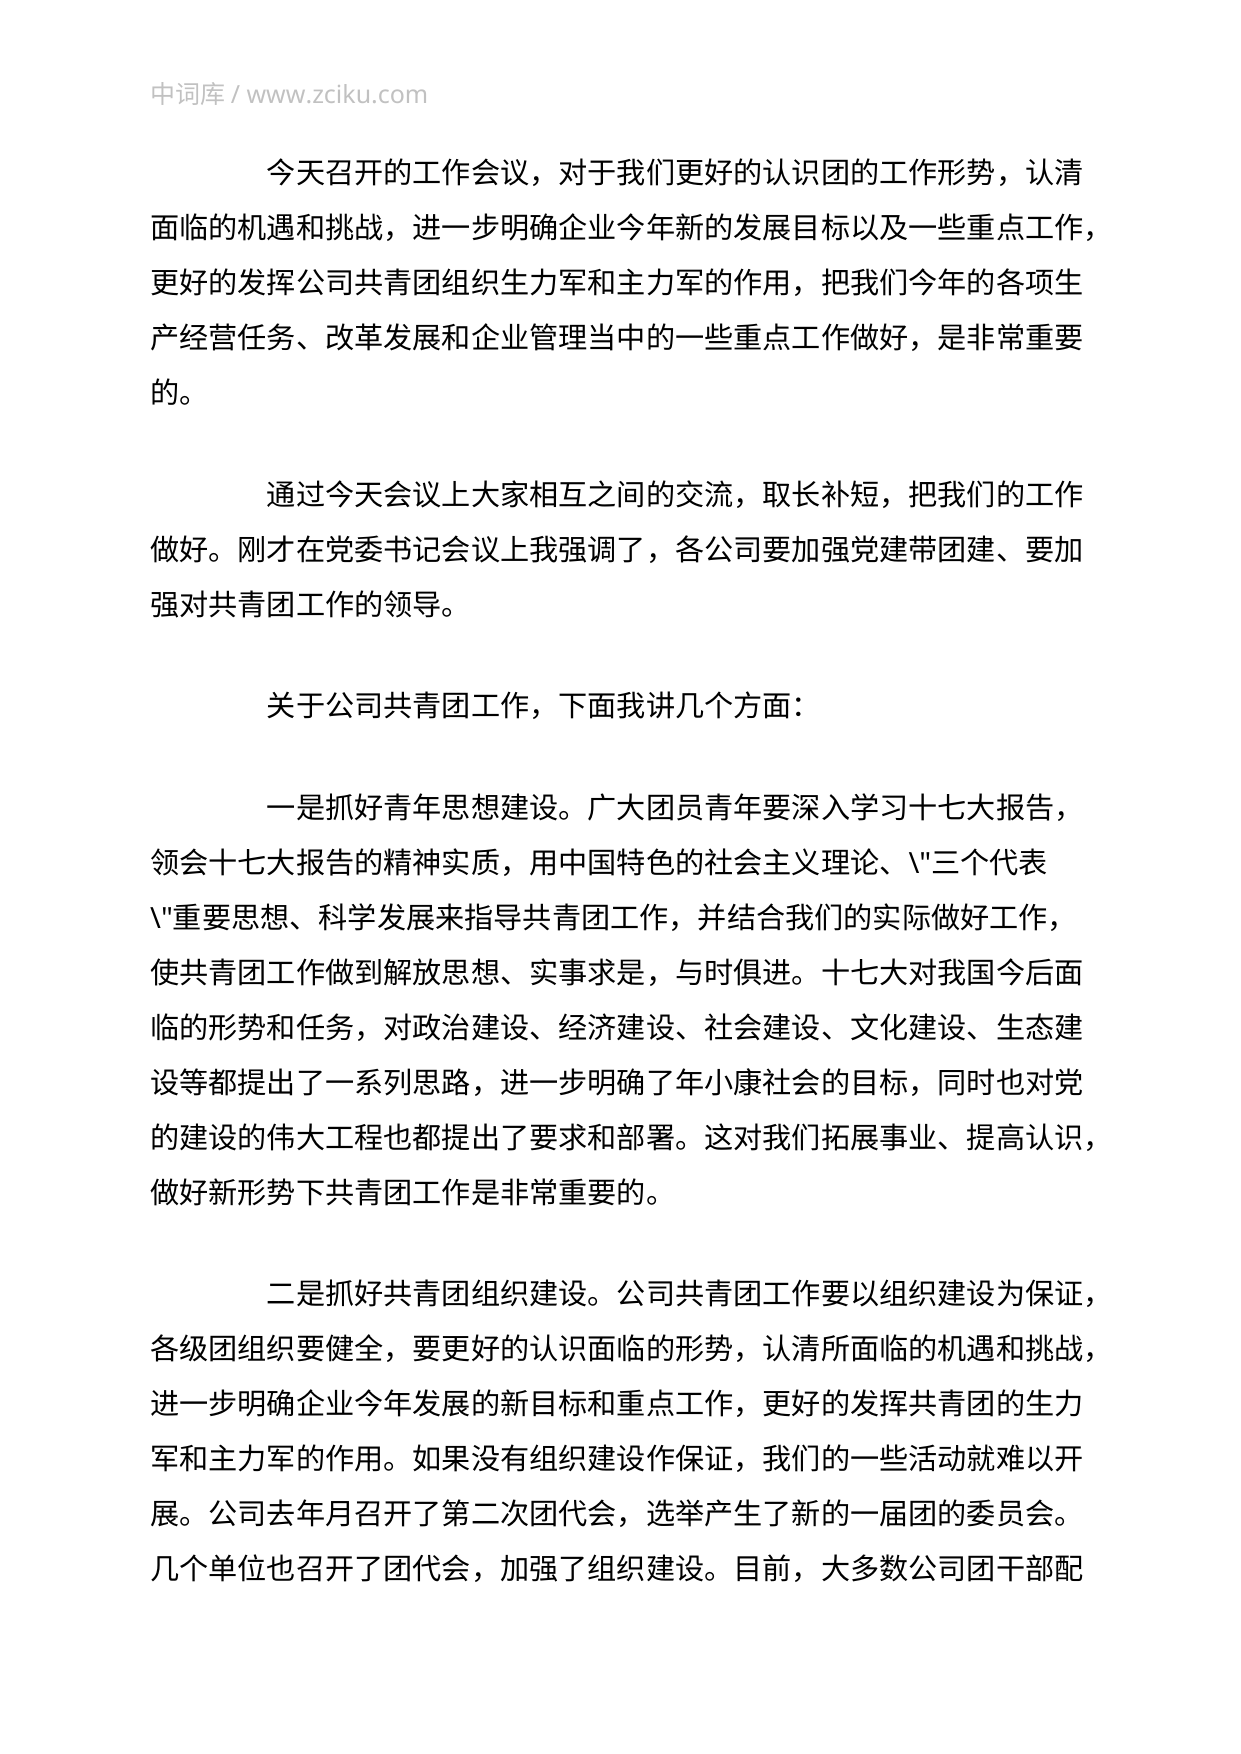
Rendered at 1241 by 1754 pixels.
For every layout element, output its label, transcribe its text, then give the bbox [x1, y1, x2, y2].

text 一是抓好青年思想建设。广大团员青年要深入学习十七大报告，领会十七大报告的精神实质，用中国特色的社会主义理论、\"三个代表\"重要思想、科学发展来指导共青团工作，并结合我们的实际做好工作，使共青团工作做到解放思想、实事求是，与时俱进。十七大对我国今后面临的形势和任务，对政治建设、经济建设、社会建设、文化建设、生态建设等都提出了一系列思路，进一步明确了年小康社会的目标，同时也对党的建设的伟大工程也都提出了要求和部署。这对我们拓展事业、提高认识，做好新形势下共青团工作是非常重要的。 [150, 785, 1090, 1211]
text 通过今天会议上大家相互之间的交流，取长补短，把我们的工作做好。刚才在党委书记会议上我强调了，各公司要加强党建带团建、要加强对共青团工作的领导。 [150, 471, 1090, 623]
text 关于公司共青团工作，下面我讲几个方面： [150, 683, 1090, 725]
text 今天召开的工作会议，对于我们更好的认识团的工作形势，认清面临的机遇和挑战，进一步明确企业今年新的发展目标以及一些重点工作，更好的发挥公司共青团组织生力军和主力军的作用，把我们今年的各项生产经营任务、改革发展和企业管理当中的一些重点工作做好，是非常重要的。 [150, 150, 1090, 412]
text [150, 1271, 1090, 1588]
